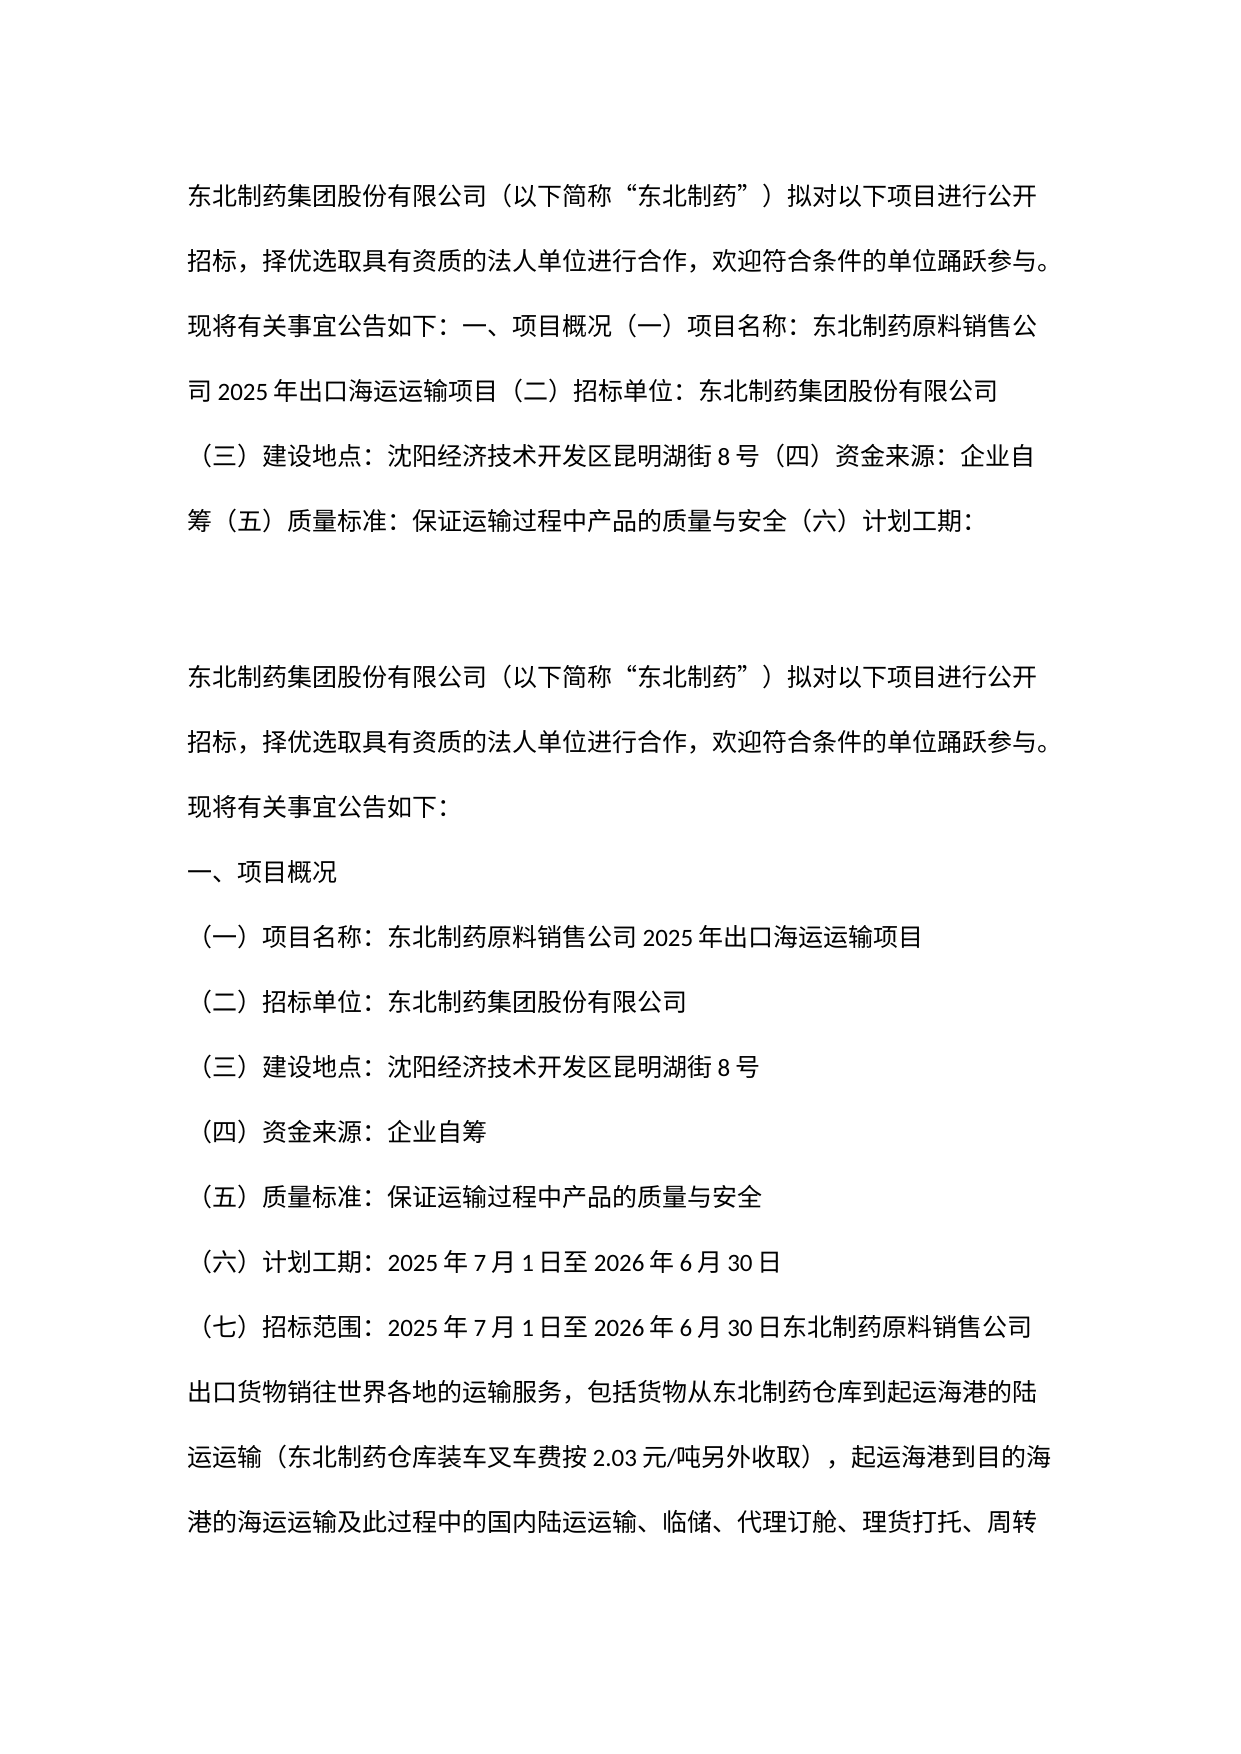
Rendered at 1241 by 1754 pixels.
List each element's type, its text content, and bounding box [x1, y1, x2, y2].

text 东北制药集团股份有限公司（以下简称“东北制药”）拟对以下项目进行公开招标，择优选取具有资质的法人单位进行合作，欢迎符合条件的单位踊跃参与。现将有关事宜公告如下：一、项目概况（一）项目名称：东北制药原料销售公司2025年出口海运运输项目（二）招标单位：东北制药集团股份有限公司（三）建设地点：沈阳经济技术开发区昆明湖街8号（四）资金来源：企业自筹（五）质量标准：保证运输过程中产品的质量与安全（六）计划工期： [187, 162, 1053, 552]
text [187, 643, 1053, 1553]
